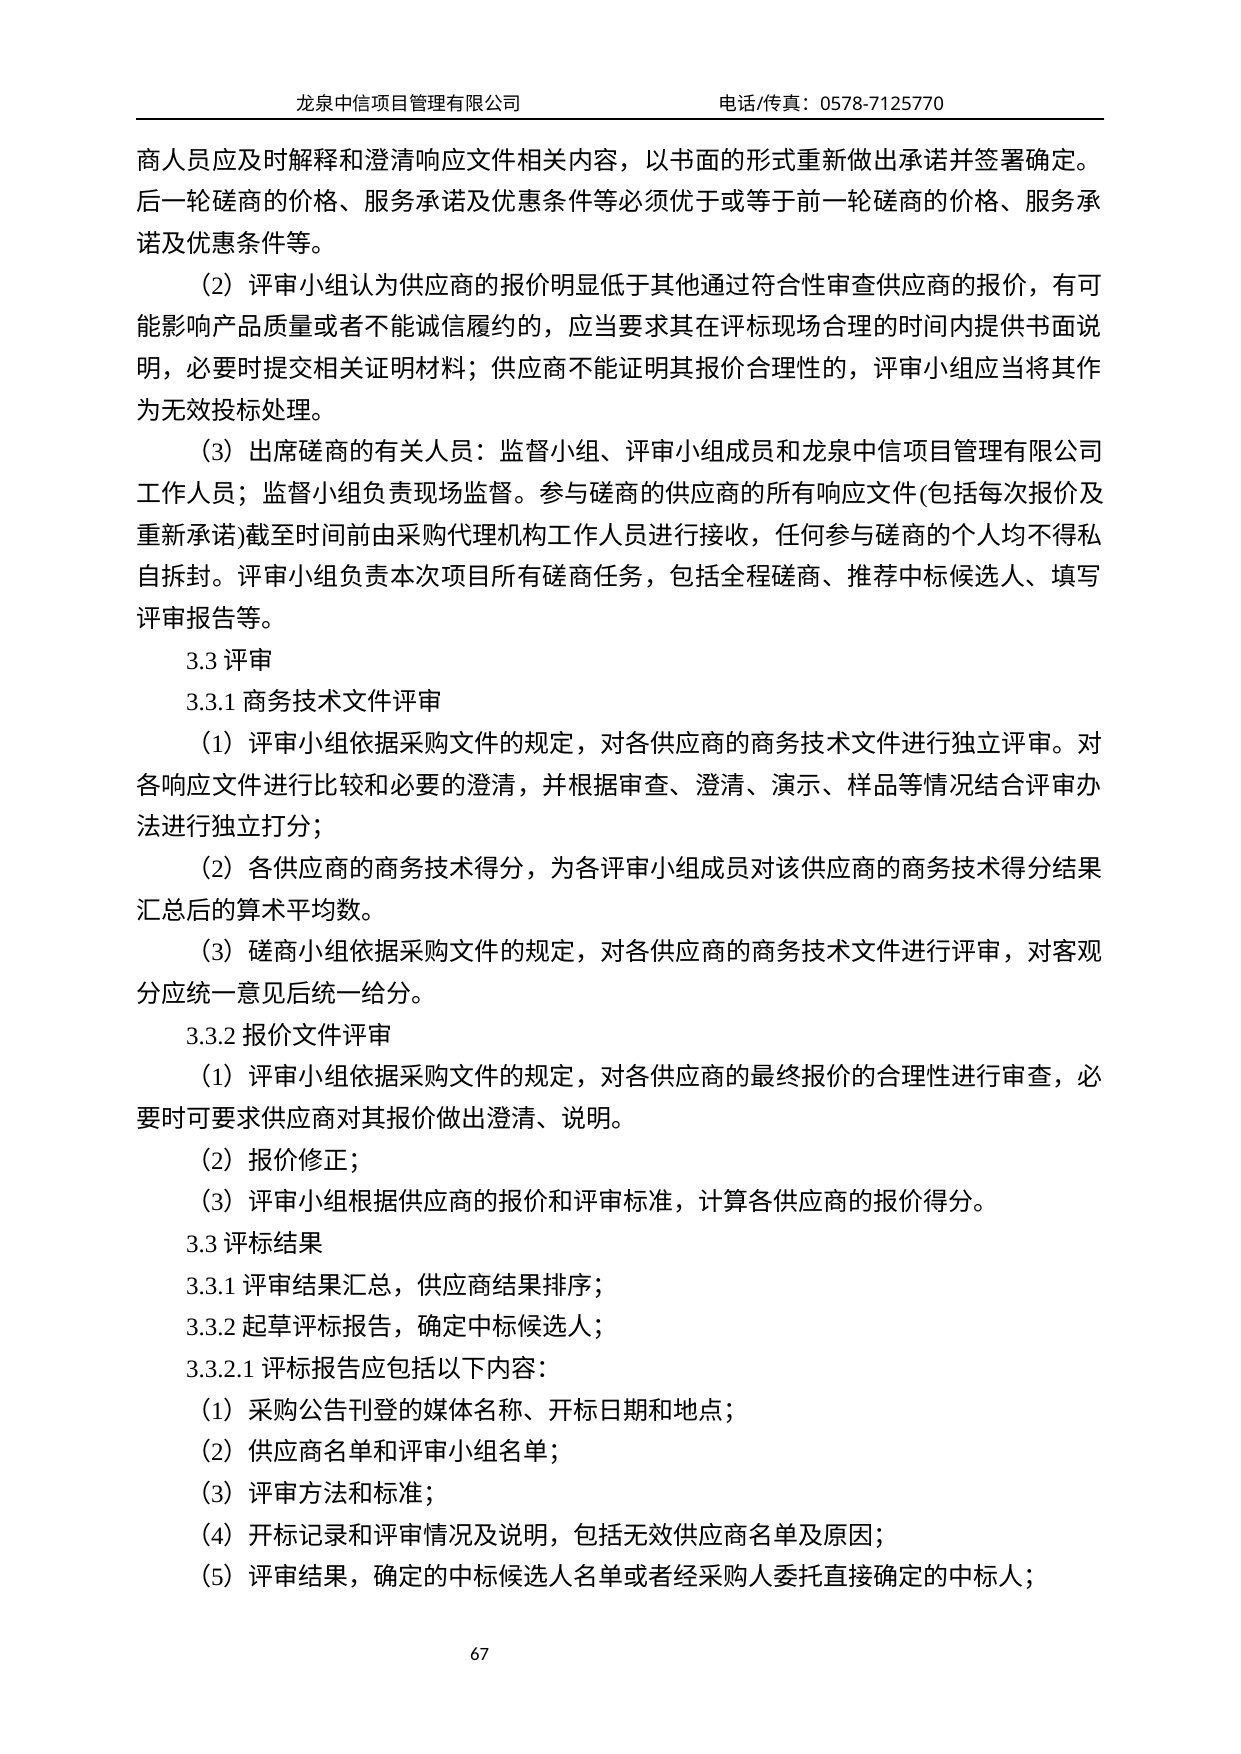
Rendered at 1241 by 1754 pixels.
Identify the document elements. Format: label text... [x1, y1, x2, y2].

text （2）报价修正； [136, 1136, 1104, 1177]
text （3）磋商小组依据采购文件的规定，对各供应商的商务技术文件进行评审，对客观分应统一意见后统一给分。 [136, 927, 1104, 1011]
text （3）评审方法和标准； [136, 1469, 1104, 1511]
text 3.3.2 报价文件评审 [136, 1011, 1104, 1052]
text （2）评审小组认为供应商的报价明显低于其他通过符合性审查供应商的报价，有可能影响产品质量或者不能诚信履约的，应当要求其在评标现场合理的时间内提供书面说明，必要时提交相关证明材料；供应商不能证明其报价合理性的，评审小组应当将其作为无效投标处理。 [136, 261, 1104, 427]
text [136, 136, 1104, 261]
text 3.3 评标结果 [136, 1219, 1104, 1261]
text （2）各供应商的商务技术得分，为各评审小组成员对该供应商的商务技术得分结果汇总后的算术平均数。 [136, 844, 1104, 927]
text （2）供应商名单和评审小组名单； [136, 1427, 1104, 1469]
text 3.3 评审 [136, 636, 1104, 677]
text 3.3.1 评审结果汇总，供应商结果排序； [136, 1261, 1104, 1302]
text （1）评审小组依据采购文件的规定，对各供应商的最终报价的合理性进行审查，必要时可要求供应商对其报价做出澄清、说明。 [136, 1052, 1104, 1136]
text 3.3.1 商务技术文件评审 [136, 677, 1104, 719]
text （1）采购公告刊登的媒体名称、开标日期和地点； [136, 1386, 1104, 1427]
text （5）评审结果，确定的中标候选人名单或者经采购人委托直接确定的中标人； [136, 1552, 1104, 1594]
text （3）评审小组根据供应商的报价和评审标准，计算各供应商的报价得分。 [136, 1177, 1104, 1219]
text （1）评审小组依据采购文件的规定，对各供应商的商务技术文件进行独立评审。对各响应文件进行比较和必要的澄清，并根据审查、澄清、演示、样品等情况结合评审办法进行独立打分； [136, 719, 1104, 844]
text 3.3.2.1 评标报告应包括以下内容： [136, 1344, 1104, 1386]
text 3.3.2 起草评标报告，确定中标候选人； [136, 1302, 1104, 1344]
text （3）出席磋商的有关人员：监督小组、评审小组成员和龙泉中信项目管理有限公司工作人员；监督小组负责现场监督。参与磋商的供应商的所有响应文件(包括每次报价及重新承诺)截至时间前由采购代理机构工作人员进行接收，任何参与磋商的个人均不得私自拆封。评审小组负责本次项目所有磋商任务，包括全程磋商、推荐中标候选人、填写评审报告等。 [136, 427, 1104, 636]
text （4）开标记录和评审情况及说明，包括无效供应商名单及原因； [136, 1511, 1104, 1552]
